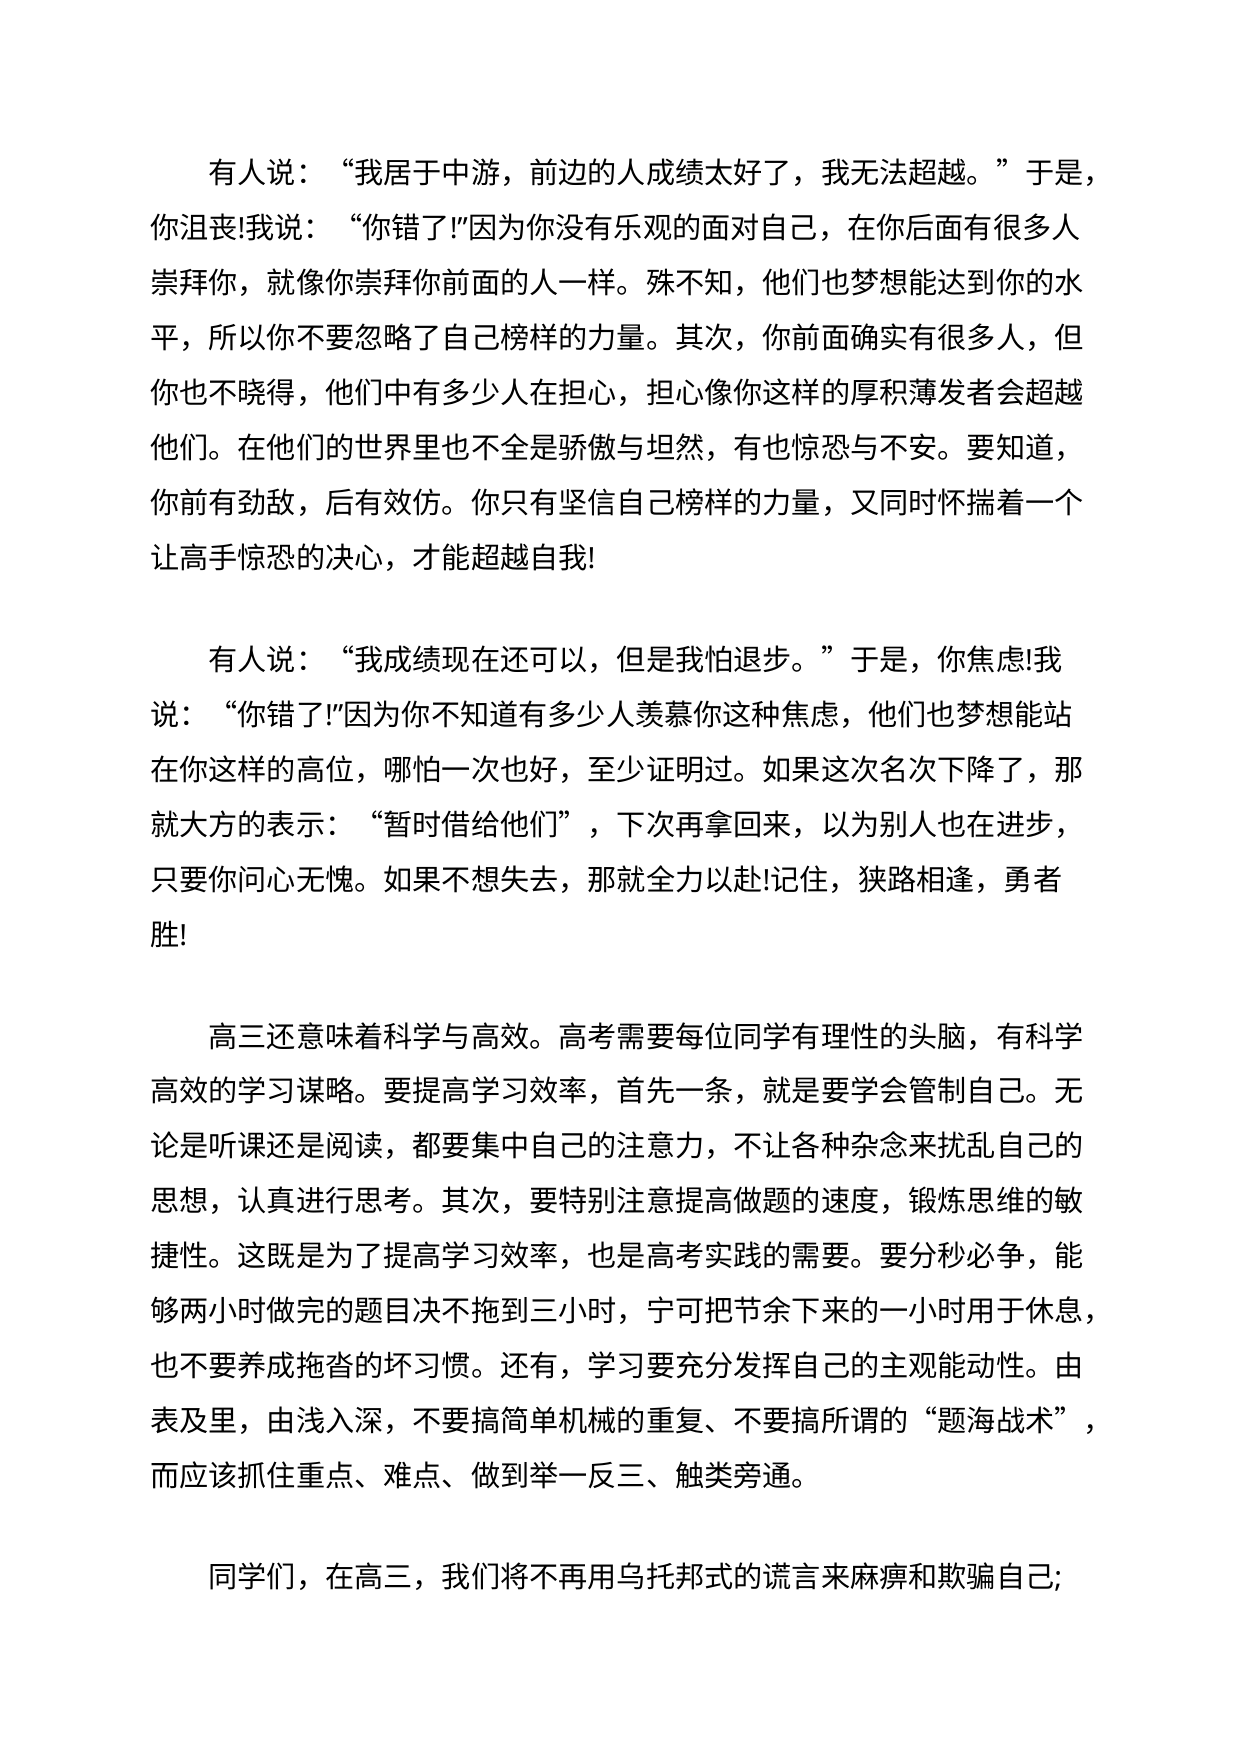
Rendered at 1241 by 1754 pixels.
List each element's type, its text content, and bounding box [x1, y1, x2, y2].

text 高三还意味着科学与高效。高考需要每位同学有理性的头脑，有科学高效的学习谋略。要提高学习效率，首先一条，就是要学会管制自己。无论是听课还是阅读，都要集中自己的注意力，不让各种杂念来扰乱自己的思想，认真进行思考。其次，要特别注意提高做题的速度，锻炼思维的敏捷性。这既是为了提高学习效率，也是高考实践的需要。要分秒必争，能够两小时做完的题目决不拖到三小时，宁可把节余下来的一小时用于休息，也不要养成拖沓的坏习惯。还有，学习要充分发挥自己的主观能动性。由表及里，由浅入深，不要搞简单机械的重复、不要搞所谓的“题海战术”，而应该抓住重点、难点、做到举一反三、触类旁通。 [150, 1013, 1090, 1494]
text 有人说：“我居于中游，前边的人成绩太好了，我无法超越。”于是，你沮丧!我说：“你错了!”因为你没有乐观的面对自己，在你后面有很多人崇拜你，就像你崇拜你前面的人一样。殊不知，他们也梦想能达到你的水平，所以你不要忽略了自己榜样的力量。其次，你前面确实有很多人，但你也不晓得，他们中有多少人在担心，担心像你这样的厚积薄发者会超越他们。在他们的世界里也不全是骄傲与坦然，有也惊恐与不安。要知道，你前有劲敌，后有效仿。你只有坚信自己榜样的力量，又同时怀揣着一个让高手惊恐的决心，才能超越自我! [150, 150, 1090, 577]
text 有人说：“我成绩现在还可以，但是我怕退步。”于是，你焦虑!我说：“你错了!”因为你不知道有多少人羡慕你这种焦虑，他们也梦想能站在你这样的高位，哪怕一次也好，至少证明过。如果这次名次下降了，那就大方的表示：“暂时借给他们”，下次再拿回来，以为别人也在进步，只要你问心无愧。如果不想失去，那就全力以赴!记住，狭路相逢，勇者胜! [150, 636, 1090, 953]
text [150, 1554, 1090, 1596]
